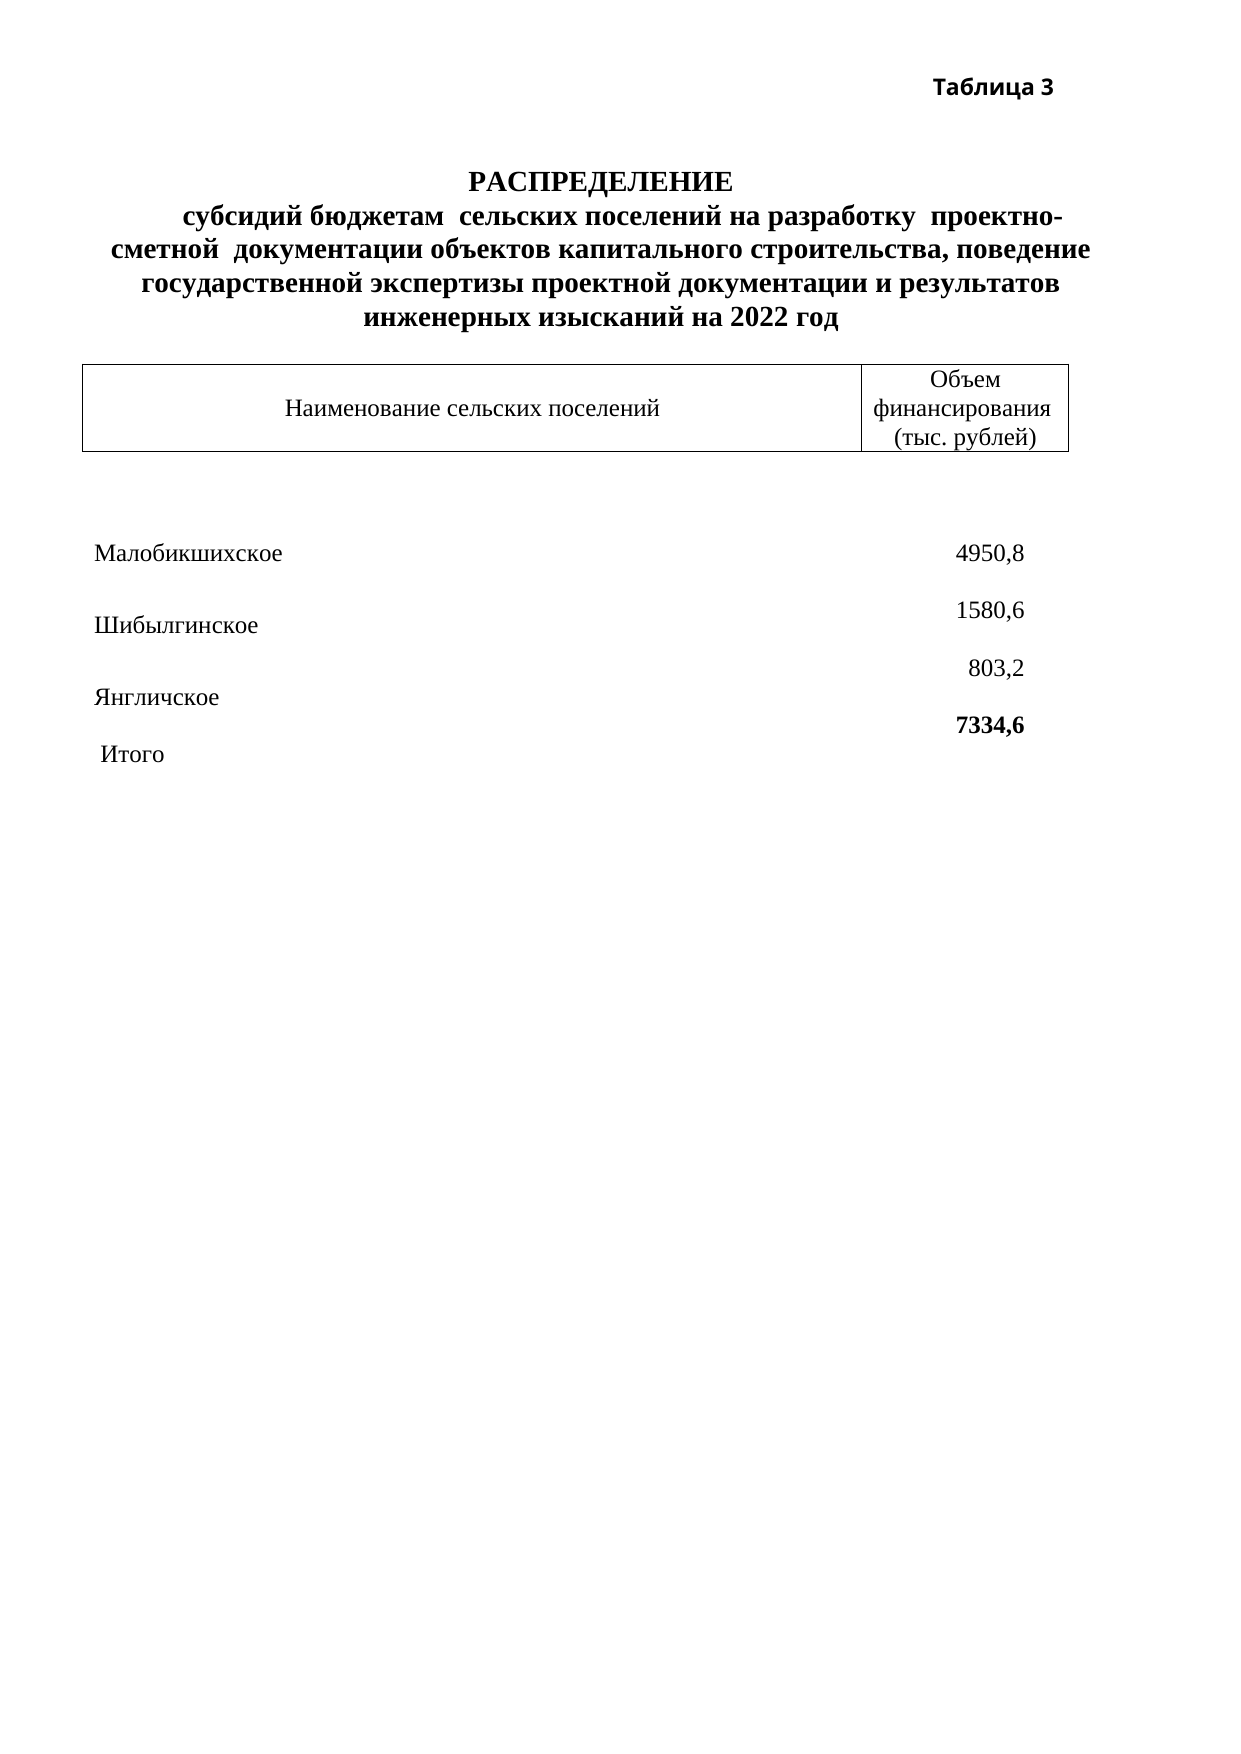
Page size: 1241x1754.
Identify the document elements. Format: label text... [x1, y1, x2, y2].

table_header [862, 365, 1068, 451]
text РАСПРЕДЕЛЕНИЕ [94, 164, 1107, 198]
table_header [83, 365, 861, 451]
text субсидий бюджетам сельских поселений на разработку проектно-сметной документации объектов капитального строительства, поведение государственной экспертизы проектной документации и результатов инженерных изысканий на 2022 год [94, 198, 1107, 332]
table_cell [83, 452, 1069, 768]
text Таблица 3 [94, 71, 1107, 102]
